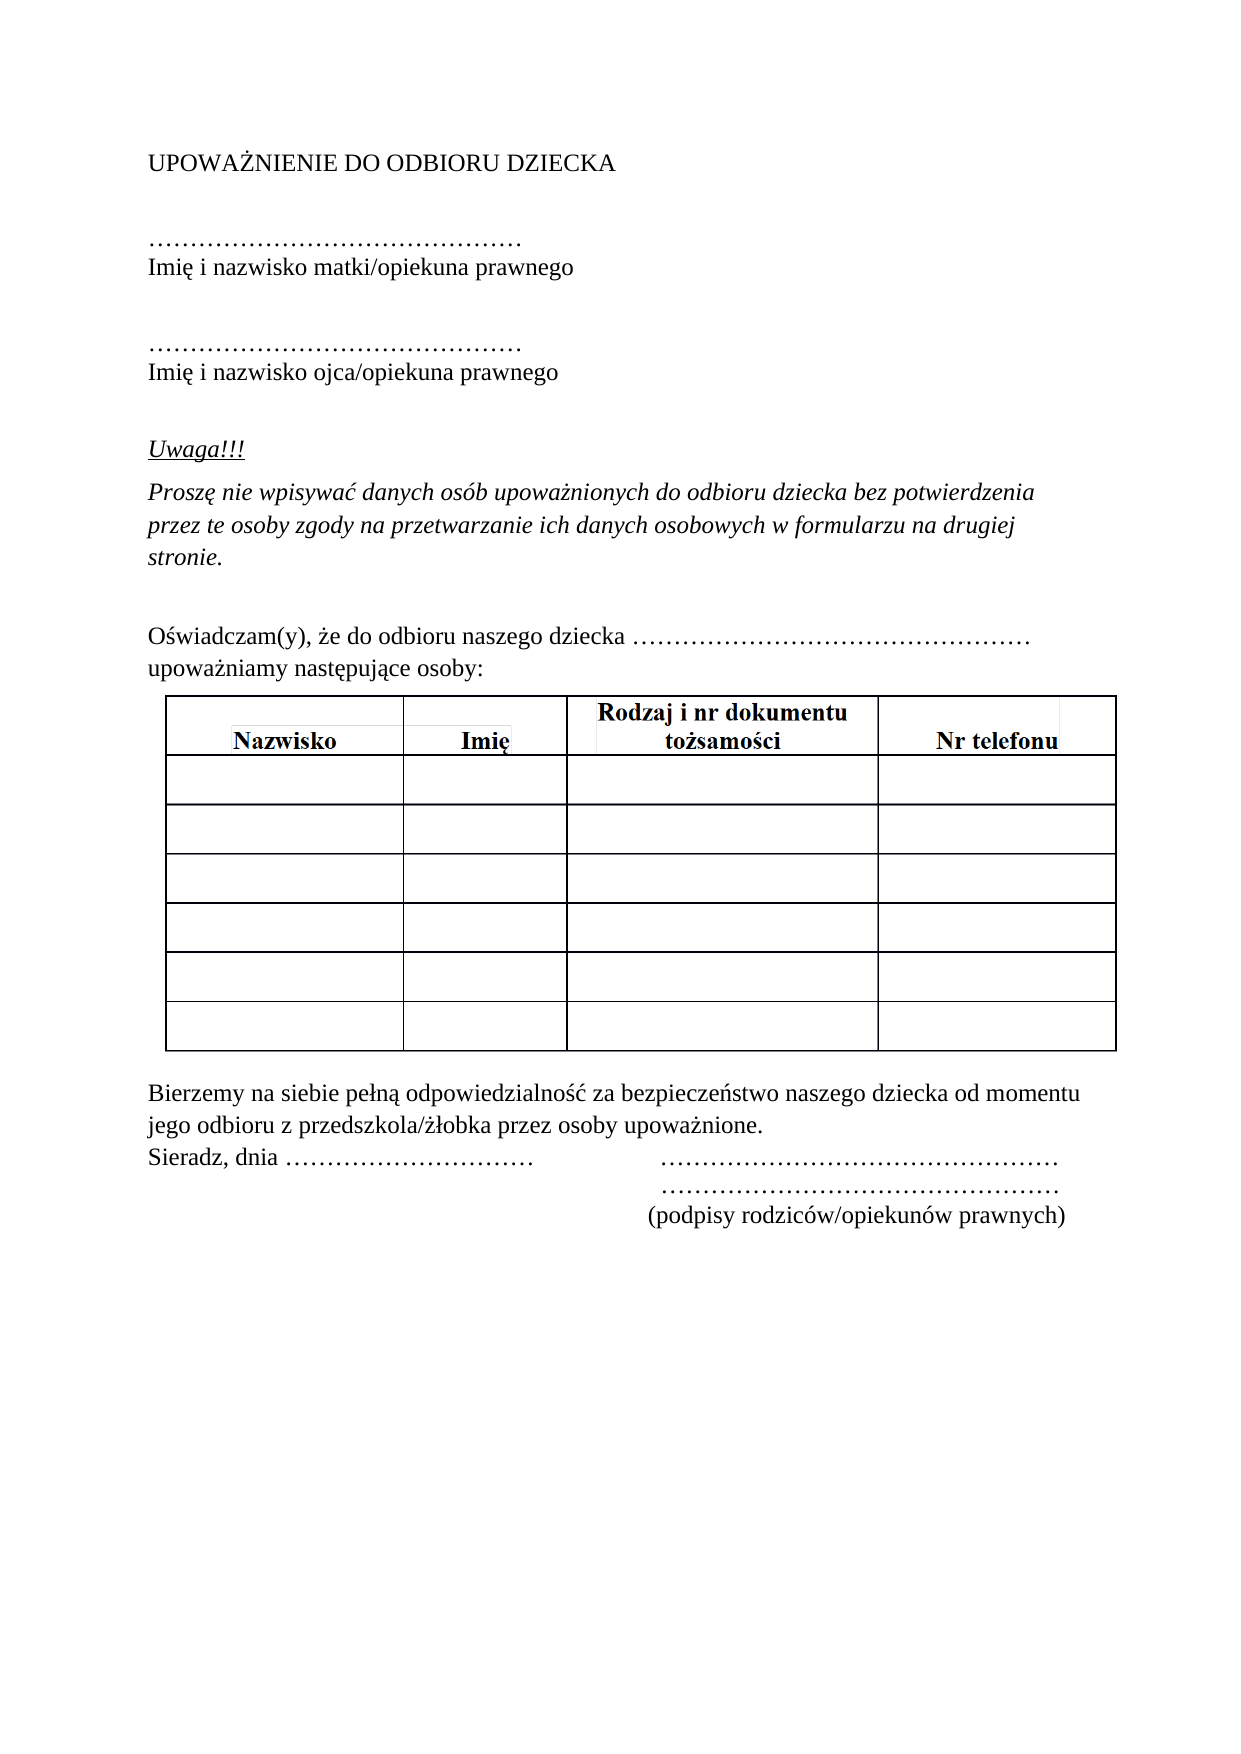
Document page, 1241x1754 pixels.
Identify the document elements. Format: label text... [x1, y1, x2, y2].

text Proszę nie wpisywać danych osób upoważnionych do odbioru dziecka bez potwierdzenia przez te osoby zgody na przetwarzanie ich danych osobowych w formularzu na drugiej stronie. [148, 477, 1093, 571]
picture [147, 685, 1128, 1059]
text ……………………………………… [148, 328, 1093, 356]
text UPOWAŻNIENIE DO ODBIORU DZIECKA [148, 148, 1093, 176]
text Imię i nazwisko ojca/opiekuna prawnego [148, 357, 1093, 386]
text Uwaga!!! [148, 434, 1093, 462]
text (podpisy rodziców/opiekunów prawnych) [148, 1200, 1093, 1228]
text Imię i nazwisko matki/opiekuna prawnego [148, 252, 1093, 281]
text ……………………………………… [148, 223, 1093, 252]
text Bierzemy na siebie pełną odpowiedzialność za bezpieczeństwo naszego dziecka od momentu jego odbioru z przedszkola/żłobka przez osoby upoważnione. [148, 1078, 1093, 1139]
text Oświadczam(y), że do odbioru naszego dziecka ………………………………………… upoważniamy następujące osoby: [148, 621, 1093, 682]
text Sieradz, dnia ………………………… ………………………………………… ………………………………………… [148, 1142, 1093, 1200]
